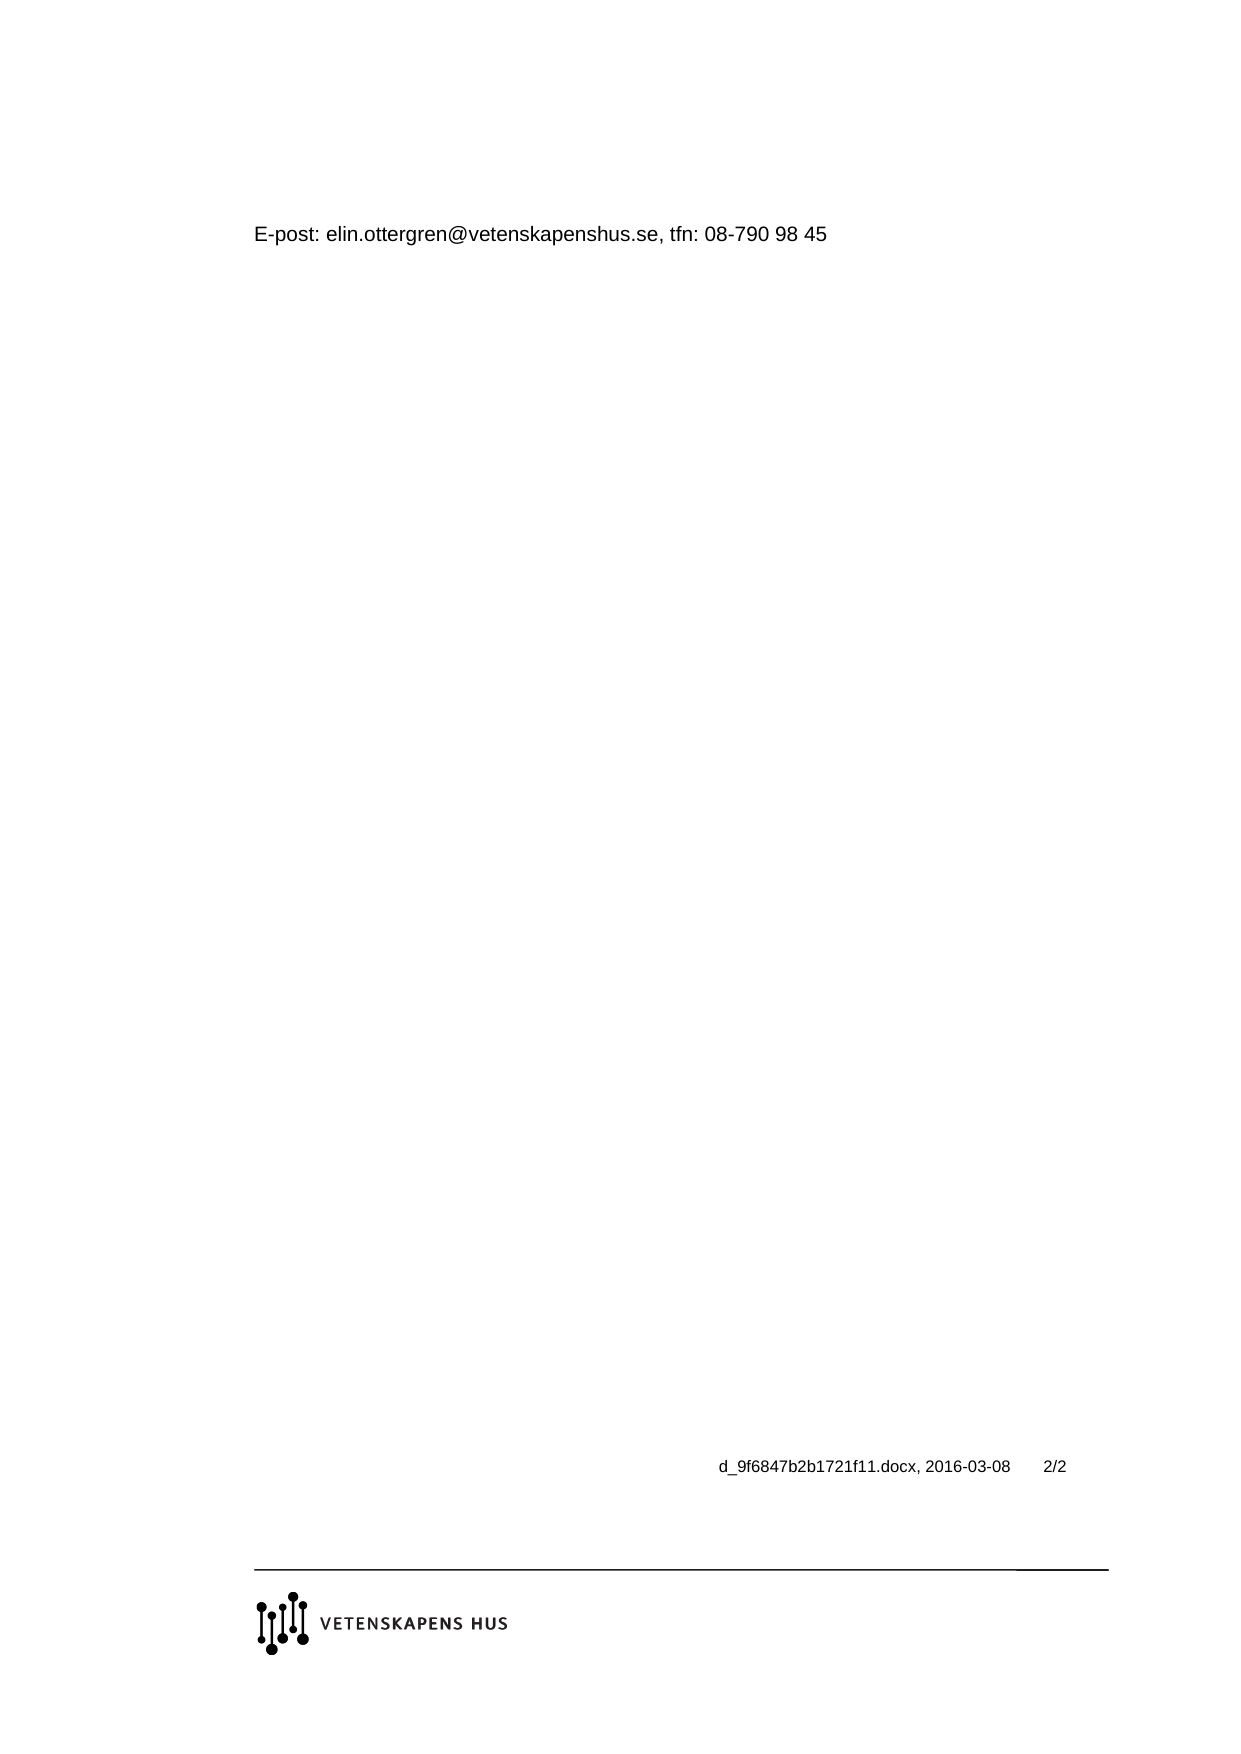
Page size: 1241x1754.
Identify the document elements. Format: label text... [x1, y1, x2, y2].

text E-post: elin.ottergren@vetenskapenshus.se, tfn: 08-790 98 45 [254, 213, 1066, 246]
picture [253, 1588, 511, 1659]
